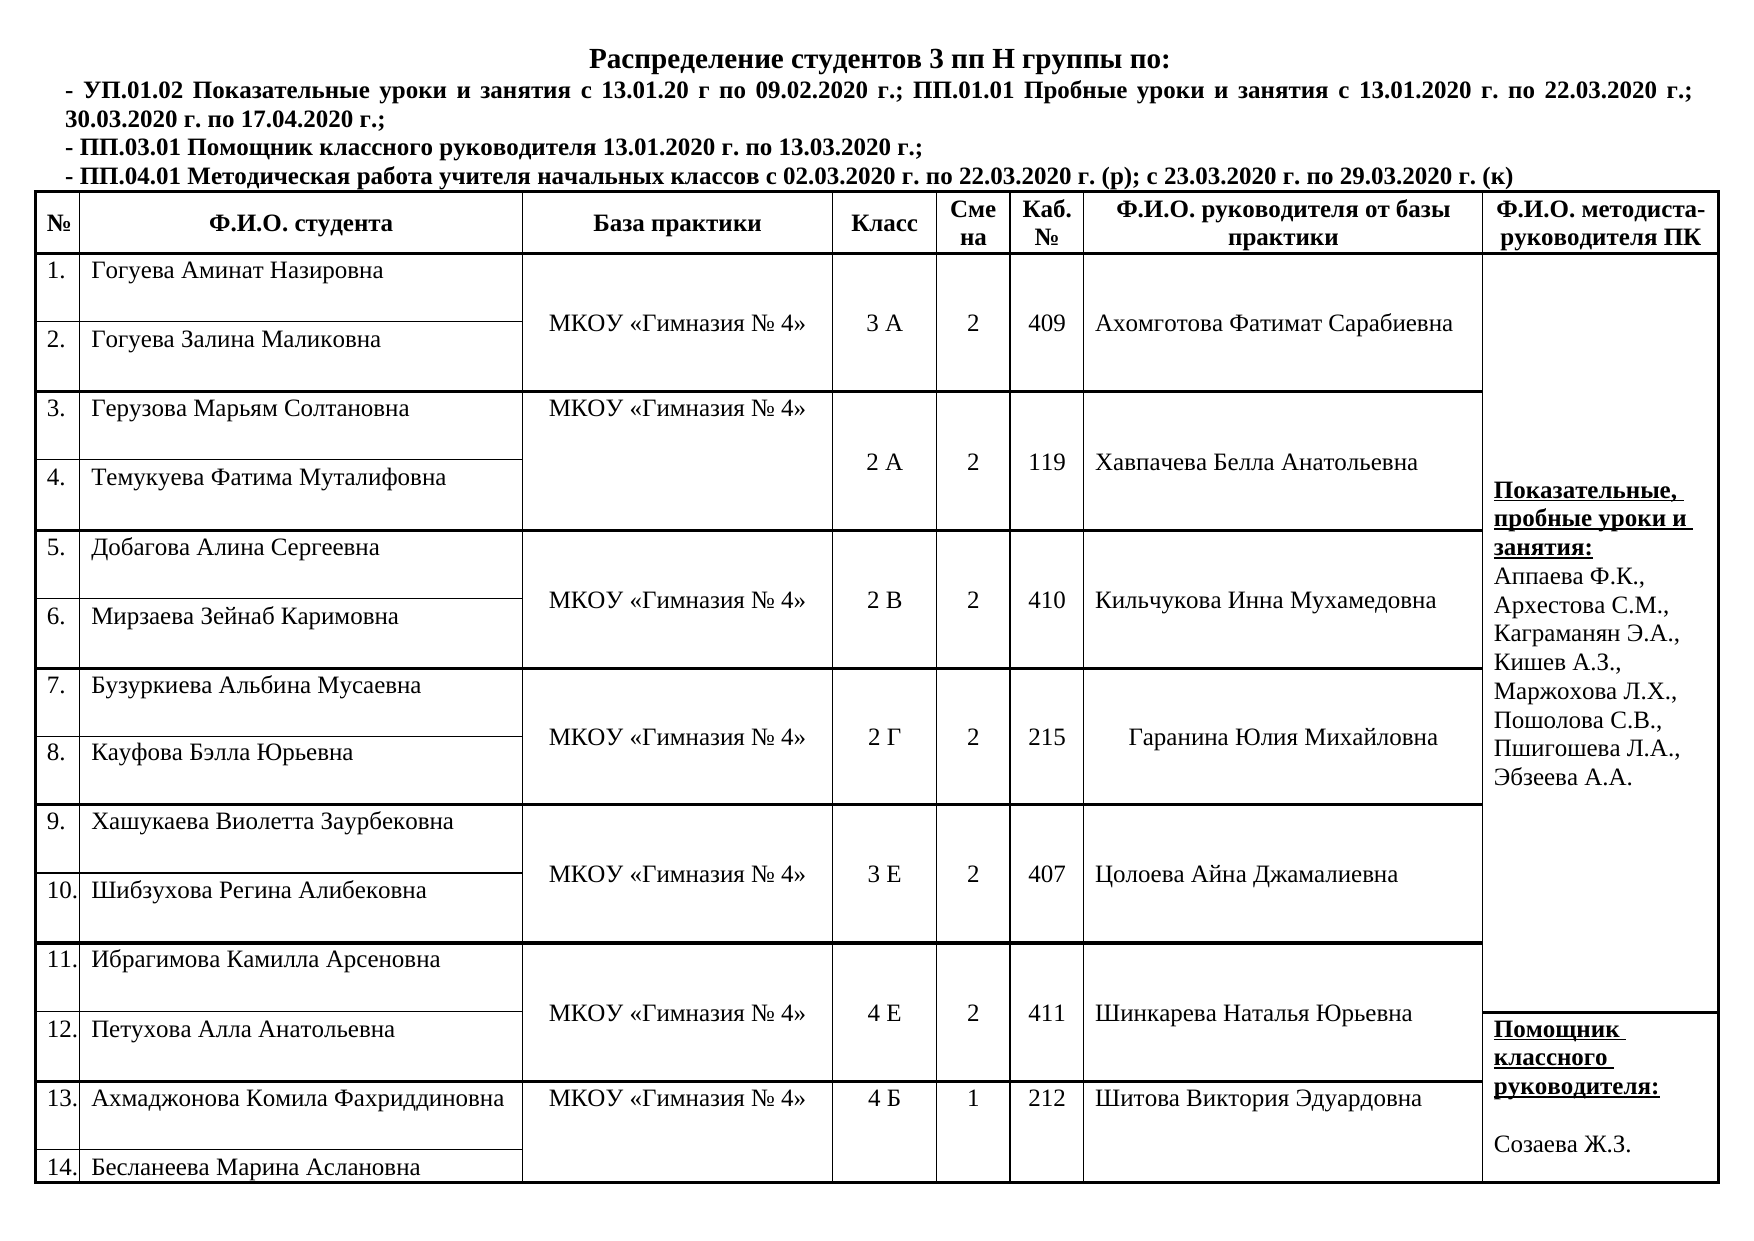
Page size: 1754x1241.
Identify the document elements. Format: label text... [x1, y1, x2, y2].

table_cell Ахмаджонова Комила Фахриддиновна [80, 1083, 522, 1149]
table_cell Добагова Алина Сергеевна [80, 532, 522, 598]
table_cell Кауфова Бэлла Юрьевна [80, 737, 522, 803]
table_cell МКОУ «Гимназия № 4» [523, 532, 832, 667]
table_header Класс [833, 193, 936, 252]
table_cell [37, 599, 79, 667]
table_cell 407 [1011, 806, 1083, 941]
table_cell [37, 737, 79, 803]
table_cell Гаранина Юлия Михайловна [1084, 670, 1482, 803]
table_cell МКОУ «Гимназия № 4» [523, 945, 832, 1080]
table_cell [80, 1150, 522, 1181]
table_cell МКОУ «Гимназия № 4» [523, 255, 832, 390]
table_cell 2 [937, 806, 1009, 941]
table_cell 119 [1011, 393, 1083, 528]
table_cell 2 [937, 393, 1009, 528]
table_cell 2 В [833, 532, 936, 667]
table_cell Показательные, пробные уроки и занятия: Аппаева Ф.К., Архестова С.М., Каграманян Э.А., Кишев А.З., Маржохова Л.Х., Пошолова С.В., Пшигошева Л.А., Эбзеева А.А. [1483, 255, 1717, 1011]
table_cell Ибрагимова Камилла Арсеновна [80, 945, 522, 1011]
table_cell 2 [937, 670, 1009, 803]
table_cell 409 [1011, 255, 1083, 390]
table_cell [37, 1083, 79, 1149]
table_header База практики [523, 193, 832, 252]
table_cell [37, 255, 79, 321]
table_cell 4 Б [833, 1083, 936, 1181]
table_cell МКОУ «Гимназия № 4» [523, 806, 832, 941]
table_cell Герузова Марьям Солтановна [80, 393, 522, 459]
table_cell 410 [1011, 532, 1083, 667]
table_cell 3 Е [833, 806, 936, 941]
table_cell [37, 460, 79, 528]
table_cell Цолоева Айна Джамалиевна [1084, 806, 1482, 941]
table_cell 3 А [833, 255, 936, 390]
table_cell [37, 1012, 79, 1080]
table_cell 1 [937, 1083, 1009, 1181]
table_cell 2 [937, 532, 1009, 667]
table_cell [37, 322, 79, 390]
table_cell [37, 393, 79, 459]
table_cell 411 [1011, 945, 1083, 1080]
table_cell МКОУ «Гимназия № 4» [523, 1083, 832, 1181]
table_cell Мирзаева Зейнаб Каримовна [80, 599, 522, 667]
table_cell Хавпачева Белла Анатольевна [1084, 393, 1482, 528]
table_cell [37, 670, 79, 736]
table_cell [37, 945, 79, 1011]
table_cell 2 [937, 255, 1009, 390]
table_header Ф.И.О. студента [80, 193, 522, 252]
table_header Ф.И.О. руководителя от базы практики [1084, 193, 1482, 252]
table_cell 2 А [833, 393, 936, 528]
table_header № [37, 193, 79, 252]
table_header Ф.И.О. методиста- руководителя ПК [1483, 193, 1717, 252]
table_cell 2 [937, 945, 1009, 1080]
table_cell Хашукаева Виолетта Заурбековна [80, 806, 522, 872]
table_cell Шитова Виктория Эдуардовна [1084, 1083, 1482, 1181]
table_header Смена [937, 193, 1009, 252]
table_cell [37, 806, 79, 872]
table_cell Темукуева Фатима Муталифовна [80, 460, 522, 528]
table_cell Шинкарева Наталья Юрьевна [1084, 945, 1482, 1080]
table_cell [37, 532, 79, 598]
text - УП.01.02 Показательные уроки и занятия с 13.01.20 г по 09.02.2020 г.; ПП.01.01 Пробные уроки и занятия с 13.01.2020 г. по 22.03.2020 г.; 30.03.2020 г. по 17.04.2020 г.; [65, 75, 1695, 132]
table_cell Петухова Алла Анатольевна [80, 1012, 522, 1080]
table_cell Гогуева Залина Маликовна [80, 322, 522, 390]
table_header Каб. № [1011, 193, 1083, 252]
text - ПП.04.01 Методическая работа учителя начальных классов с 02.03.2020 г. по 22.03.2020 г. (р); с 23.03.2020 г. по 29.03.2020 г. (к) [65, 161, 1695, 190]
table_cell 2 Г [833, 670, 936, 803]
table_cell [37, 874, 79, 941]
table_cell Помощник классного руководителя: Созаева Ж.З. [1483, 1014, 1717, 1181]
table_cell 212 [1011, 1083, 1083, 1181]
table_cell 4 Е [833, 945, 936, 1080]
table_cell [37, 1150, 79, 1181]
table_cell 215 [1011, 670, 1083, 803]
table_cell МКОУ «Гимназия № 4» [523, 670, 832, 803]
table_cell Ахомготова Фатимат Сарабиевна [1084, 255, 1482, 390]
table_cell Бузуркиева Альбина Мусаевна [80, 670, 522, 736]
table_cell Шибзухова Регина Алибековна [80, 874, 522, 941]
text Распределение студентов 3 пп Н группы по: [65, 41, 1695, 75]
table_cell МКОУ «Гимназия № 4» [523, 393, 832, 528]
table_cell Гогуева Аминат Назировна [80, 255, 522, 321]
table_cell Кильчукова Инна Мухамедовна [1084, 532, 1482, 667]
text - ПП.03.01 Помощник классного руководителя 13.01.2020 г. по 13.03.2020 г.; [65, 132, 1695, 161]
